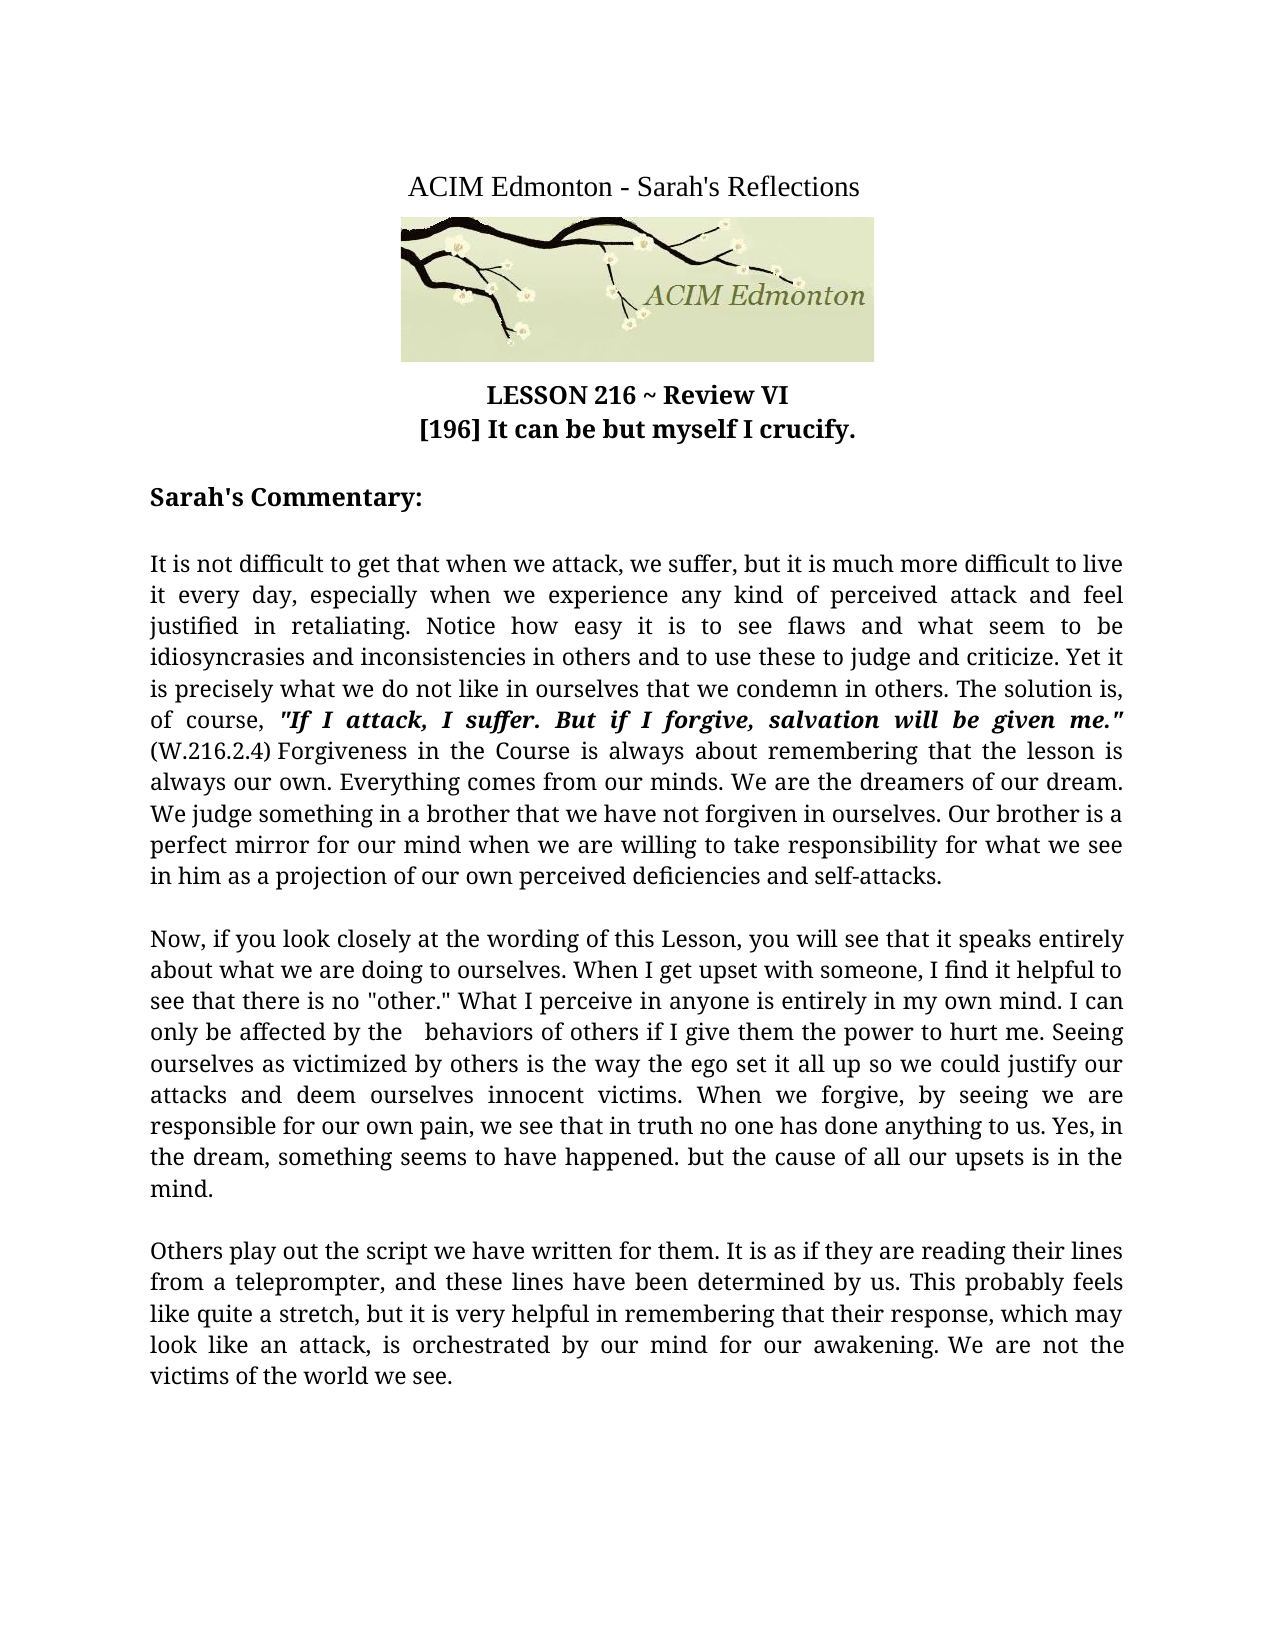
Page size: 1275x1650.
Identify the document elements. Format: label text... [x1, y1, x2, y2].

text Others play out the script we have written for them. It is as if they are reading their lines from a teleprompter, and these lines have been determined by us. This probably feels like quite a stretch, but it is very helpful in remembering that their response, which may look like an attack, is orchestrated by our mind for our awakening. We are not the victims of the world we see. [150, 1235, 1125, 1391]
text It is not difficult to get that when we attack, we suffer, but it is much more difficult to live it every day, especially when we experience any kind of perceived attack and feel justified in retaliating. Notice how easy it is to see flaws and what seem to be idiosyncrasies and inconsistencies in others and to use these to judge and criticize. Yet it is precisely what we do not like in ourselves that we condemn in others. The solution is, of course, "If I attack, I suffer. But if I forgive, salvation will be given me." (W.216.2.4) Forgiveness in the Course is always about remembering that the lesson is always our own. Everything comes from our minds. We are the dreamers of our dream. We judge something in a brother that we have not forgiven in ourselves. Our brother is a perfect mirror for our mind when we are willing to take responsibility for what we see in him as a projection of our own perceived deficiencies and self-attacks. [150, 548, 1125, 891]
picture [400, 217, 875, 362]
text ACIM Edmonton - Sarah's Reflections [150, 169, 1125, 202]
text Sarah's Commentary: [150, 445, 1125, 513]
text Now, if you look closely at the wording of this Lesson, you will see that it speaks entirely about what we are doing to ourselves. When I get upset with someone, I find it helpful to see that there is no "other." What I perceive in anyone is entirely in my own mind. I can only be affected by the behaviors of others if I give them the power to hurt me. Seeing ourselves as victimized by others is the way the ego set it all up so we could justify our attacks and deem ourselves innocent victims. When we forgive, by seeing we are responsible for our own pain, we see that in truth no one has done anything to us. Yes, in the dream, something seems to have happened. but the cause of all our upsets is in the mind. [150, 923, 1125, 1204]
text LESSON 216 ~ Review VI [196] It can be but myself I crucify. [150, 377, 1125, 445]
